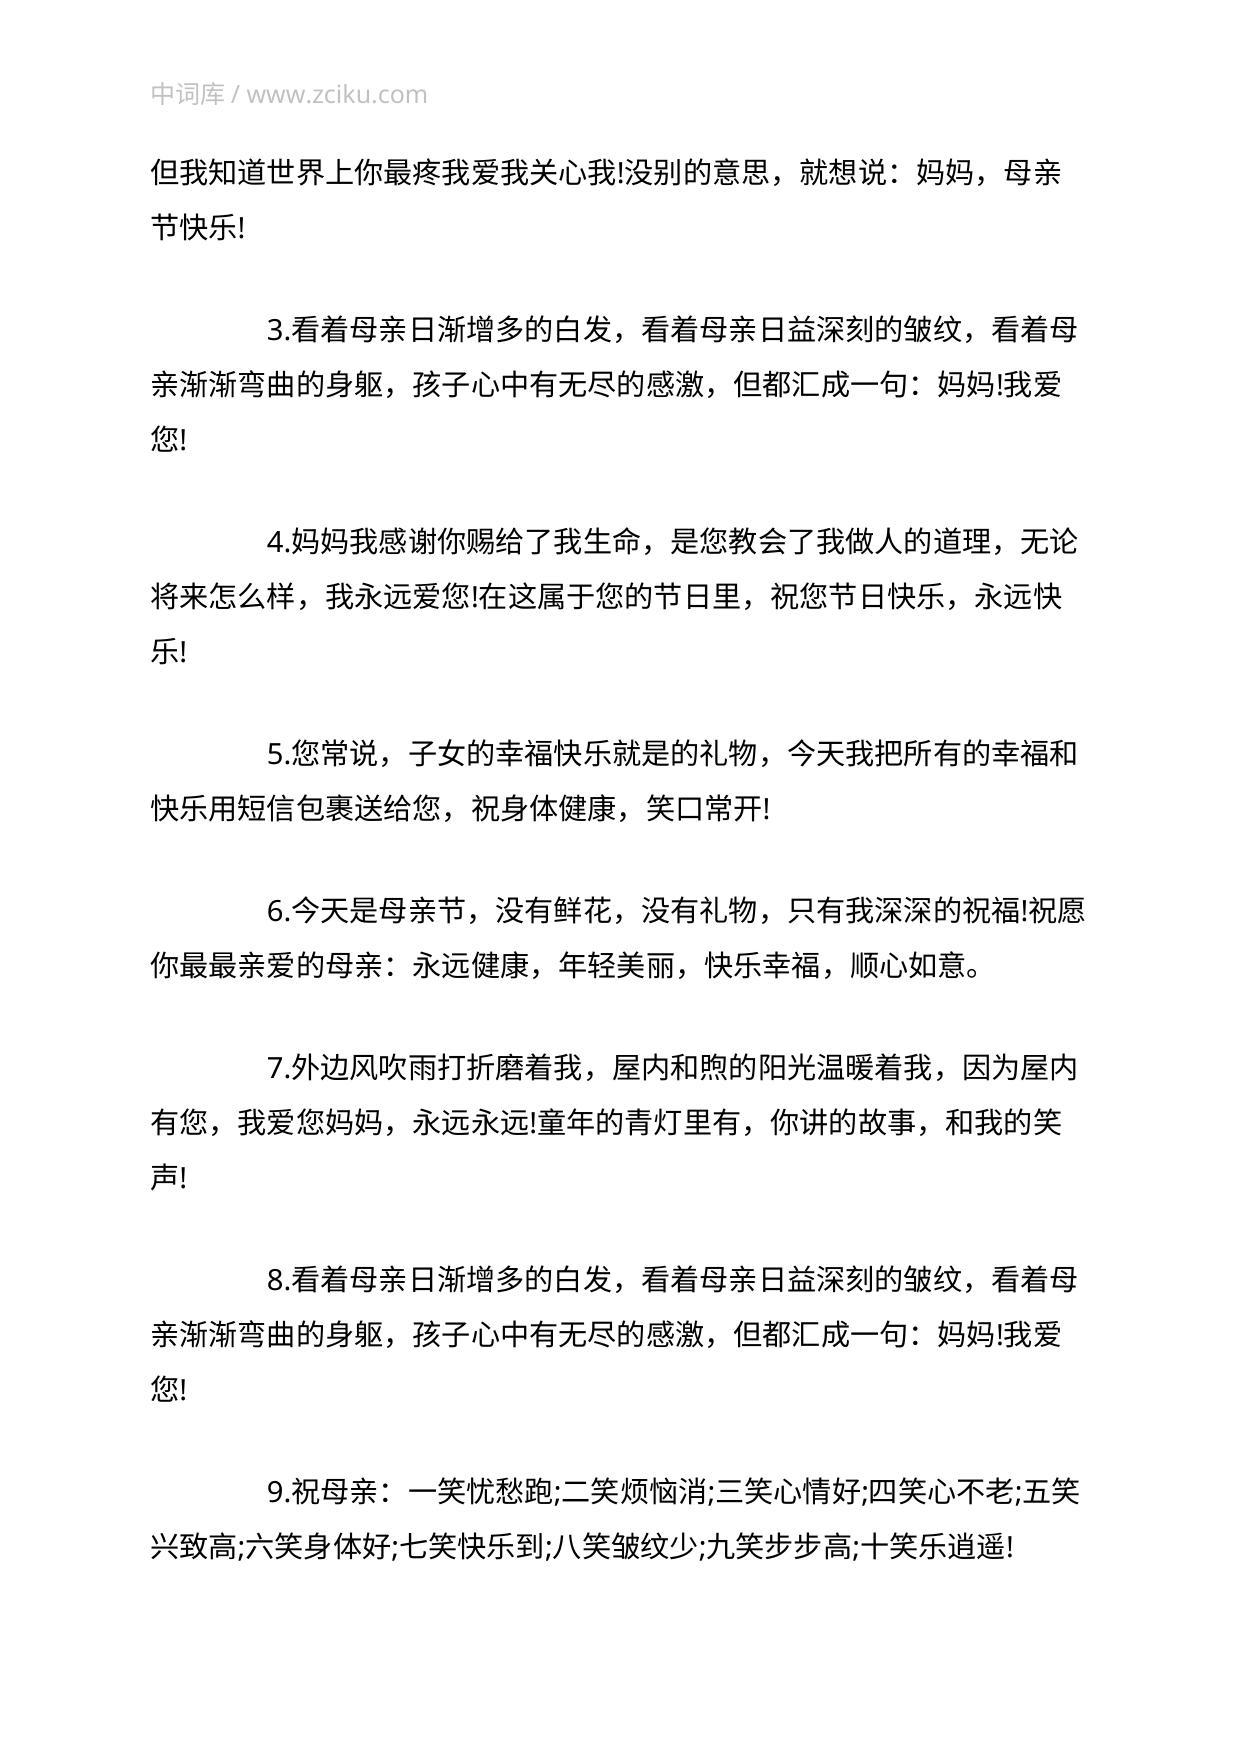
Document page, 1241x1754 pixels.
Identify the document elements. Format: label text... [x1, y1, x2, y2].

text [150, 150, 1090, 247]
text 7.外边风吹雨打折磨着我，屋内和煦的阳光温暖着我，因为屋内有您，我爱您妈妈，永远永远!童年的青灯里有，你讲的故事，和我的笑声! [150, 1045, 1090, 1197]
text 9.祝母亲：一笑忧愁跑;二笑烦恼消;三笑心情好;四笑心不老;五笑兴致高;六笑身体好;七笑快乐到;八笑皱纹少;九笑步步高;十笑乐逍遥! [150, 1469, 1090, 1566]
text 6.今天是母亲节，没有鲜花，没有礼物，只有我深深的祝福!祝愿你最最亲爱的母亲：永远健康，年轻美丽，快乐幸福，顺心如意。 [150, 888, 1090, 985]
text 8.看着母亲日渐增多的白发，看着母亲日益深刻的皱纹，看着母亲渐渐弯曲的身躯，孩子心中有无尽的感激，但都汇成一句：妈妈!我爱您! [150, 1257, 1090, 1409]
text 3.看着母亲日渐增多的白发，看着母亲日益深刻的皱纹，看着母亲渐渐弯曲的身躯，孩子心中有无尽的感激，但都汇成一句：妈妈!我爱您! [150, 307, 1090, 459]
text 5.您常说，子女的幸福快乐就是的礼物，今天我把所有的幸福和快乐用短信包裹送给您，祝身体健康，笑口常开! [150, 731, 1090, 828]
text 4.妈妈我感谢你赐给了我生命，是您教会了我做人的道理，无论将来怎么样，我永远爱您!在这属于您的节日里，祝您节日快乐，永远快乐! [150, 519, 1090, 671]
